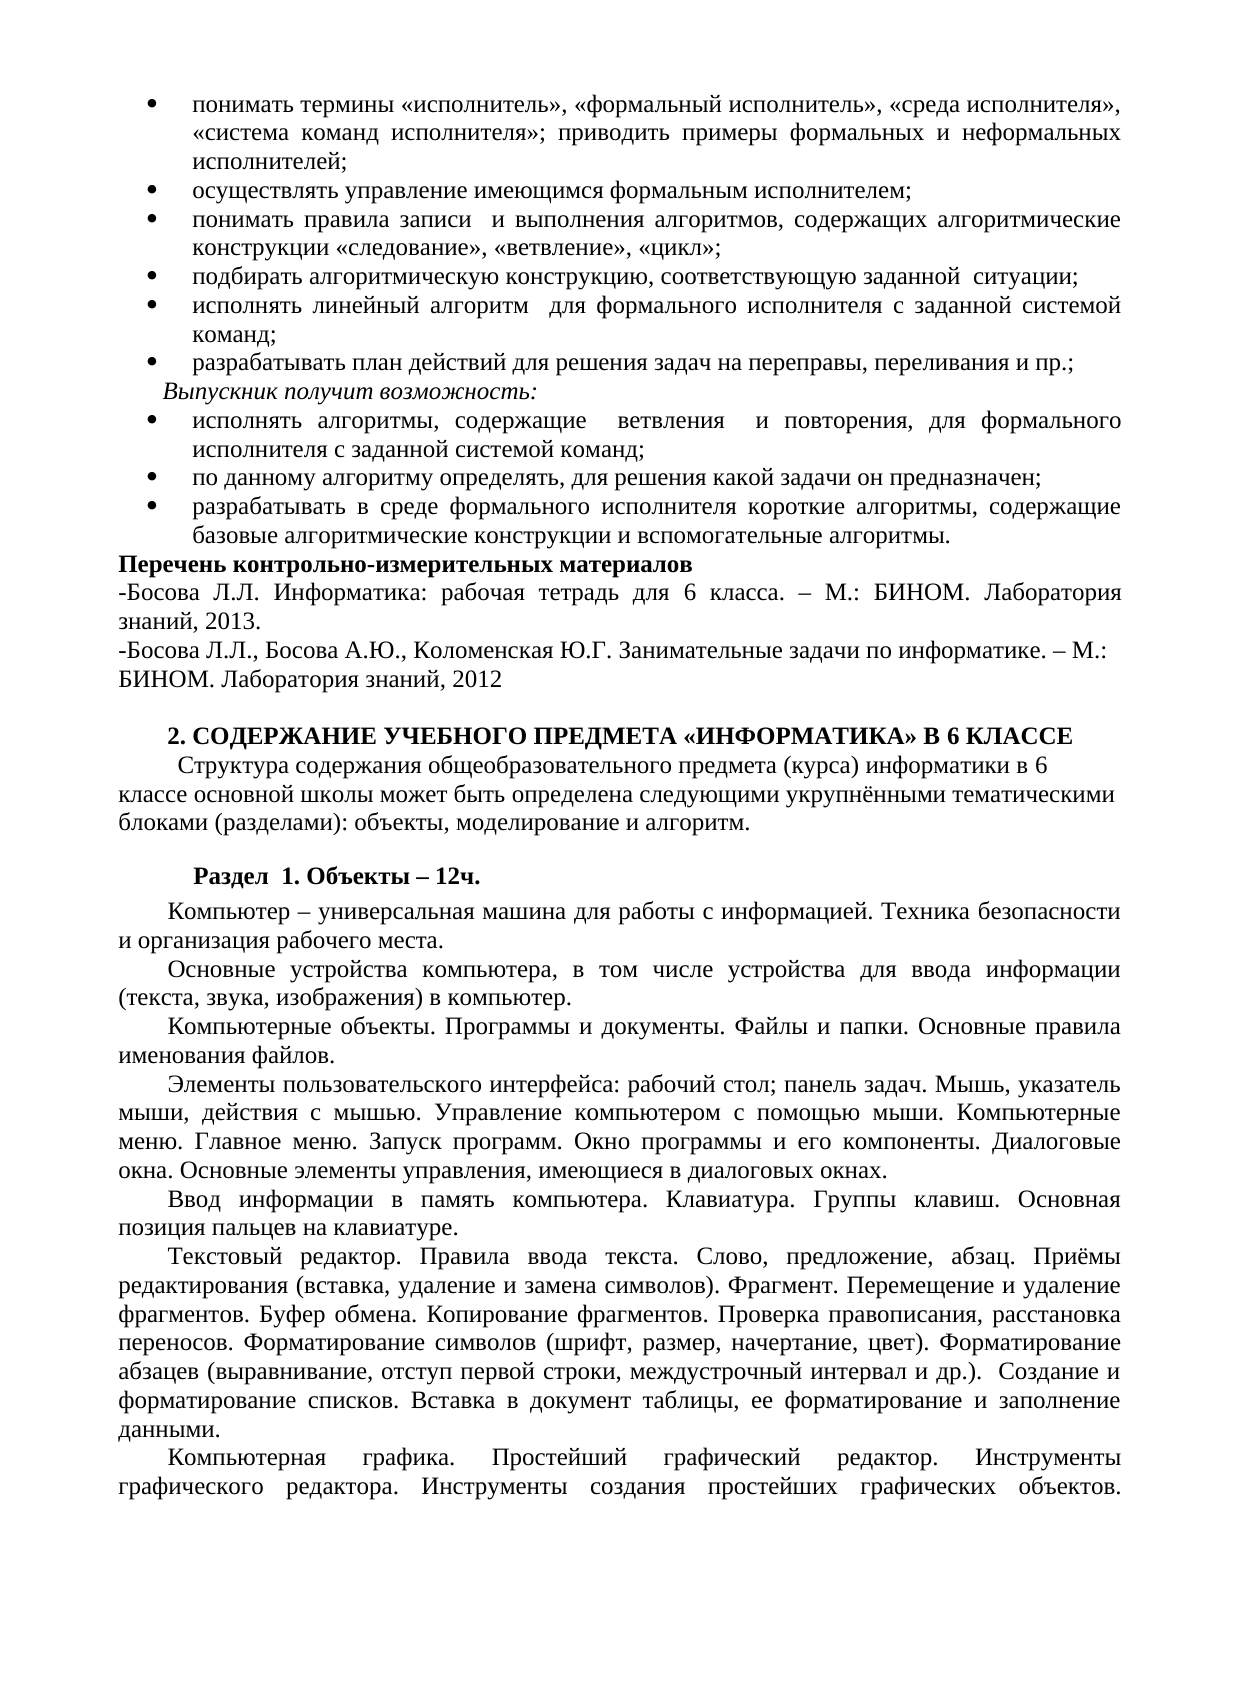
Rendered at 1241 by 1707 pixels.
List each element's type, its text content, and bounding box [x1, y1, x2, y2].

text Перечень контрольно-измерительных материалов [118, 549, 1122, 577]
text Основные устройства компьютера, в том числе устройства для ввода информации (текста, звука, изображения) в компьютер. [118, 954, 1122, 1011]
text -Босова Л.Л. Информатика: рабочая тетрадь для 6 класса. – М.: БИНОМ. Лаборатория знаний, 2013. [118, 577, 1122, 635]
text Выпускник получит возможность: [162, 376, 1122, 405]
list по данному алгоритму определять, для решения какой задачи он предназначен; [148, 462, 1122, 491]
list осуществлять управление имеющимся формальным исполнителем; [148, 175, 1122, 204]
list подбирать алгоритмическую конструкцию, соответствующую заданной ситуации; [148, 261, 1122, 290]
subtitle Раздел 1. Объекты – 12ч. [118, 861, 1122, 890]
text -Босова Л.Л., Босова А.Ю., Коломенская Ю.Г. Занимательные задачи по информатике. – М.: БИНОМ. Лаборатория знаний, 2012 [118, 635, 1122, 692]
text Элементы пользовательского интерфейса: рабочий стол; панель задач. Мышь, указатель мыши, действия с мышью. Управление компьютером с помощью мыши. Компьютерные меню. Главное меню. Запуск программ. Окно программы и его компоненты. Диалоговые окна. Основные элементы управления, имеющиеся в диалоговых окнах. [118, 1069, 1122, 1184]
list понимать термины «исполнитель», «формальный исполнитель», «среда исполнителя», «система команд исполнителя»; приводить примеры формальных и неформальных исполнителей; [148, 89, 1122, 175]
list исполнять линейный алгоритм для формального исполнителя с заданной системой команд; [148, 290, 1122, 347]
text Компьютерные объекты. Программы и документы. Файлы и папки. Основные правила именования файлов. [118, 1011, 1122, 1069]
text Компьютер – универсальная машина для работы с информацией. Техника безопасности и организация рабочего места. [118, 896, 1122, 954]
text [118, 1442, 1122, 1500]
list понимать правила записи и выполнения алгоритмов, содержащих алгоритмические конструкции «следование», «ветвление», «цикл»; [148, 204, 1122, 261]
text 2. СОДЕРЖАНИЕ УЧЕБНОГО ПРЕДМЕТА «ИНФОРМАТИКА» В 6 КЛАССЕ [118, 721, 1122, 750]
text Структура содержания общеобразовательного предмета (курса) информатики в 6 классе основной школы может быть определена следующими укрупнёнными тематическими блоками (разделами): объекты, моделирование и алгоритм. [118, 750, 1122, 836]
list исполнять алгоритмы, содержащие ветвления и повторения, для формального исполнителя с заданной системой команд; [148, 405, 1122, 462]
text Ввод информации в память компьютера. Клавиатура. Группы клавиш. Основная позиция пальцев на клавиатуре. [118, 1184, 1122, 1241]
list разрабатывать план действий для решения задач на переправы, переливания и пр.; [148, 347, 1122, 376]
list разрабатывать в среде формального исполнителя короткие алгоритмы, содержащие базовые алгоритмические конструкции и вспомогательные алгоритмы. [148, 491, 1122, 549]
text Текстовый редактор. Правила ввода текста. Слово, предложение, абзац. Приёмы редактирования (вставка, удаление и замена символов). Фрагмент. Перемещение и удаление фрагментов. Буфер обмена. Копирование фрагментов. Проверка правописания, расстановка переносов. Форматирование символов (шрифт, размер, начертание, цвет). Форматирование абзацев (выравнивание, отступ первой строки, междустрочный интервал и др.). Создание и форматирование списков. Вставка в документ таблицы, ее форматирование и заполнение данными. [118, 1241, 1122, 1442]
